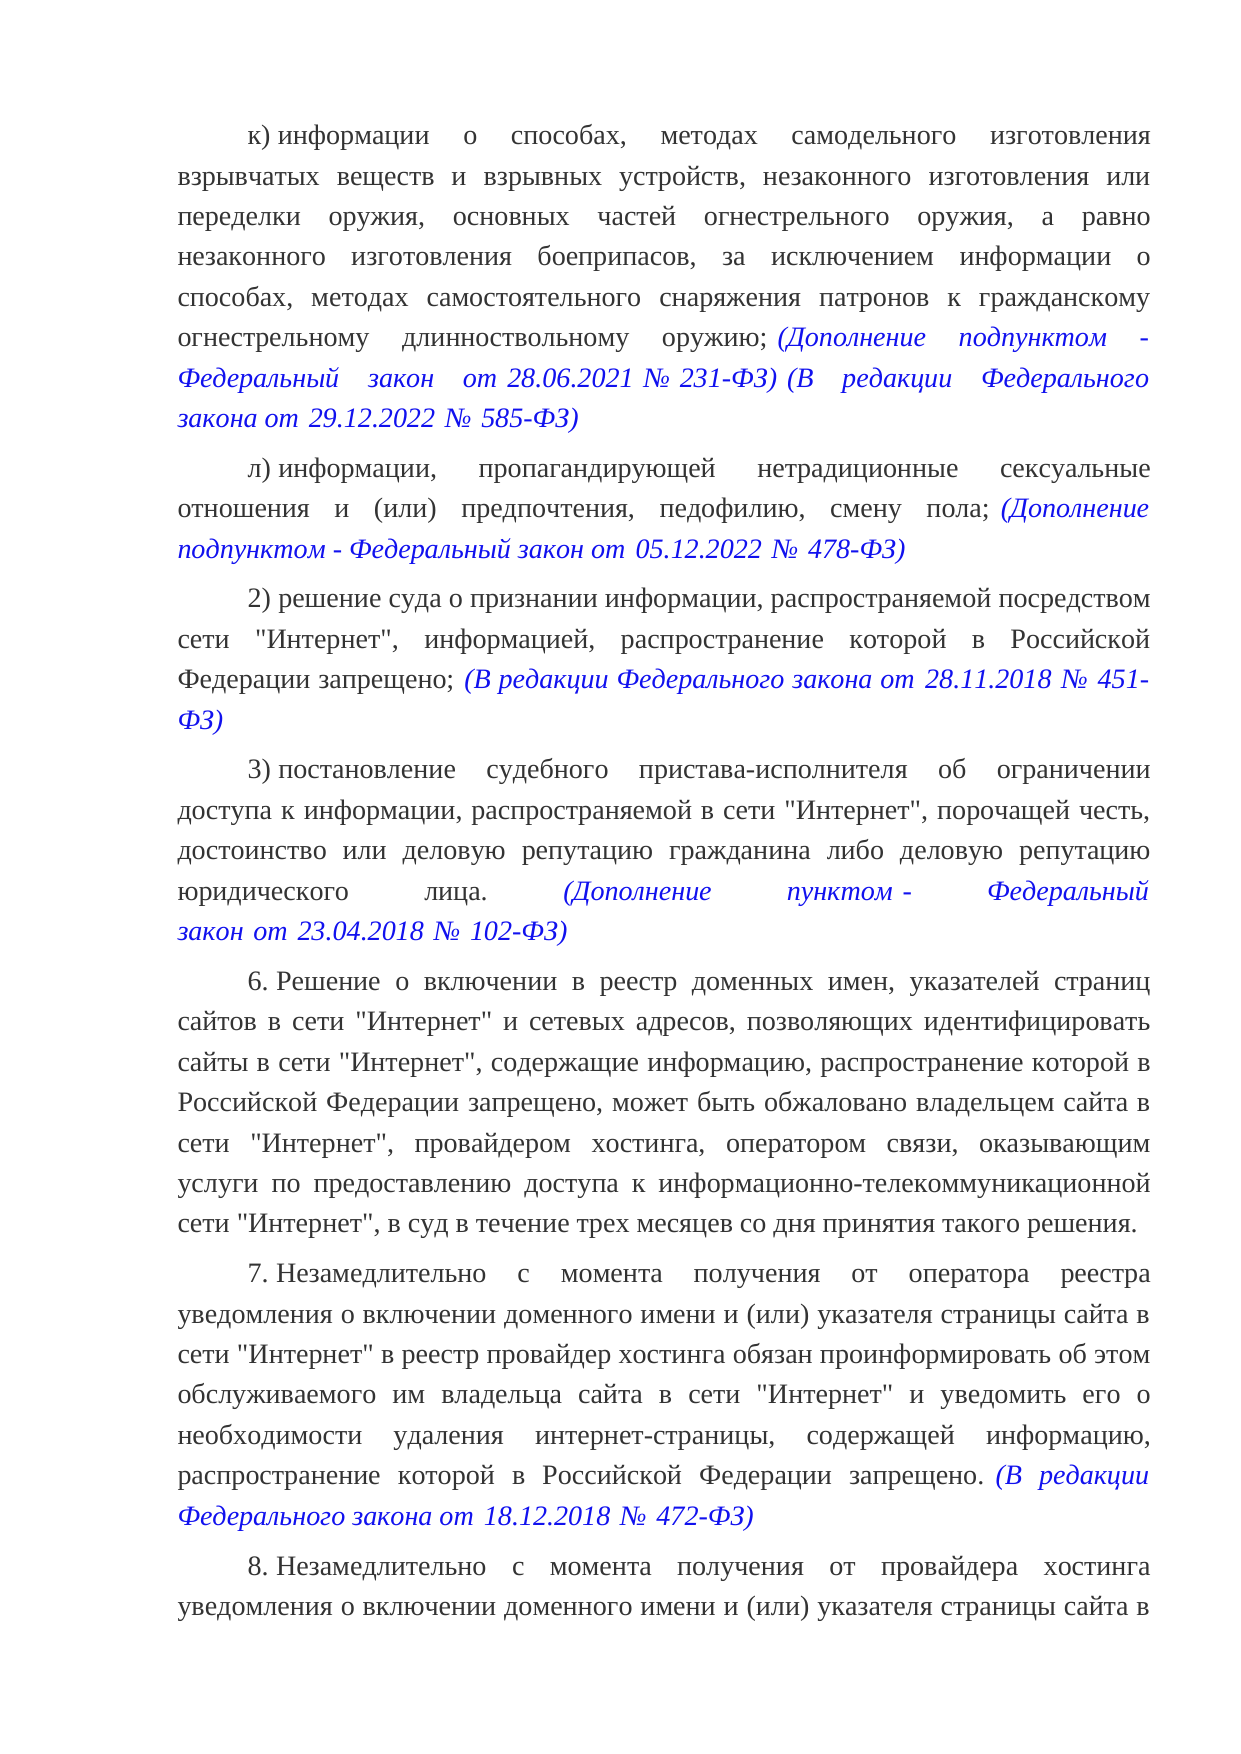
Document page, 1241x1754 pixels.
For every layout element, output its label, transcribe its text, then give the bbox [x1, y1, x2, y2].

text 7. Незамедлительно с момента получения от оператора реестра уведомления о включении доменного имени и (или) указателя страницы сайта в сети "Интернет" в реестр провайдер хостинга обязан проинформировать об этом обслуживаемого им владельца сайта в сети "Интернет" и уведомить его о необходимости удаления интернет-страницы, содержащей информацию, распространение которой в Российской Федерации запрещено. (В редакции Федерального закона от 18.12.2018 № 472-ФЗ) [177, 1256, 1152, 1531]
text 2) решение суда о признании информации, распространяемой посредством сети "Интернет", информацией, распространение которой в Российской Федерации запрещено; (В редакции Федерального закона от 28.11.2018 № 451-ФЗ) [177, 581, 1152, 735]
text л) информации, пропагандирующей нетрадиционные сексуальные отношения и (или) предпочтения, педофилию, смену пола; (Дополнение подпунктом - Федеральный закон от 05.12.2022 № 478-ФЗ) [177, 451, 1152, 564]
text 3) постановление судебного пристава-исполнителя об ограничении доступа к информации, распространяемой в сети "Интернет", порочащей честь, достоинство или деловую репутацию гражданина либо деловую репутацию юридического лица. (Дополнение пунктом - Федеральный закон от 23.04.2018 № 102-ФЗ) [177, 752, 1152, 947]
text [177, 1548, 1152, 1621]
text к) информации о способах, методах самодельного изготовления взрывчатых веществ и взрывных устройств, незаконного изготовления или переделки оружия, основных частей огнестрельного оружия, а равно незаконного изготовления боеприпасов, за исключением информации о способах, методах самостоятельного снаряжения патронов к гражданскому огнестрельному длинноствольному оружию; (Дополнение подпунктом - Федеральный закон от 28.06.2021 № 231-ФЗ) (В редакции Федерального закона от 29.12.2022 № 585-ФЗ) [177, 118, 1152, 433]
text 6. Решение о включении в реестр доменных имен, указателей страниц сайтов в сети "Интернет" и сетевых адресов, позволяющих идентифицировать сайты в сети "Интернет", содержащие информацию, распространение которой в Российской Федерации запрещено, может быть обжаловано владельцем сайта в сети "Интернет", провайдером хостинга, оператором связи, оказывающим услуги по предоставлению доступа к информационно-телекоммуникационной сети "Интернет", в суд в течение трех месяцев со дня принятия такого решения. [177, 964, 1152, 1239]
